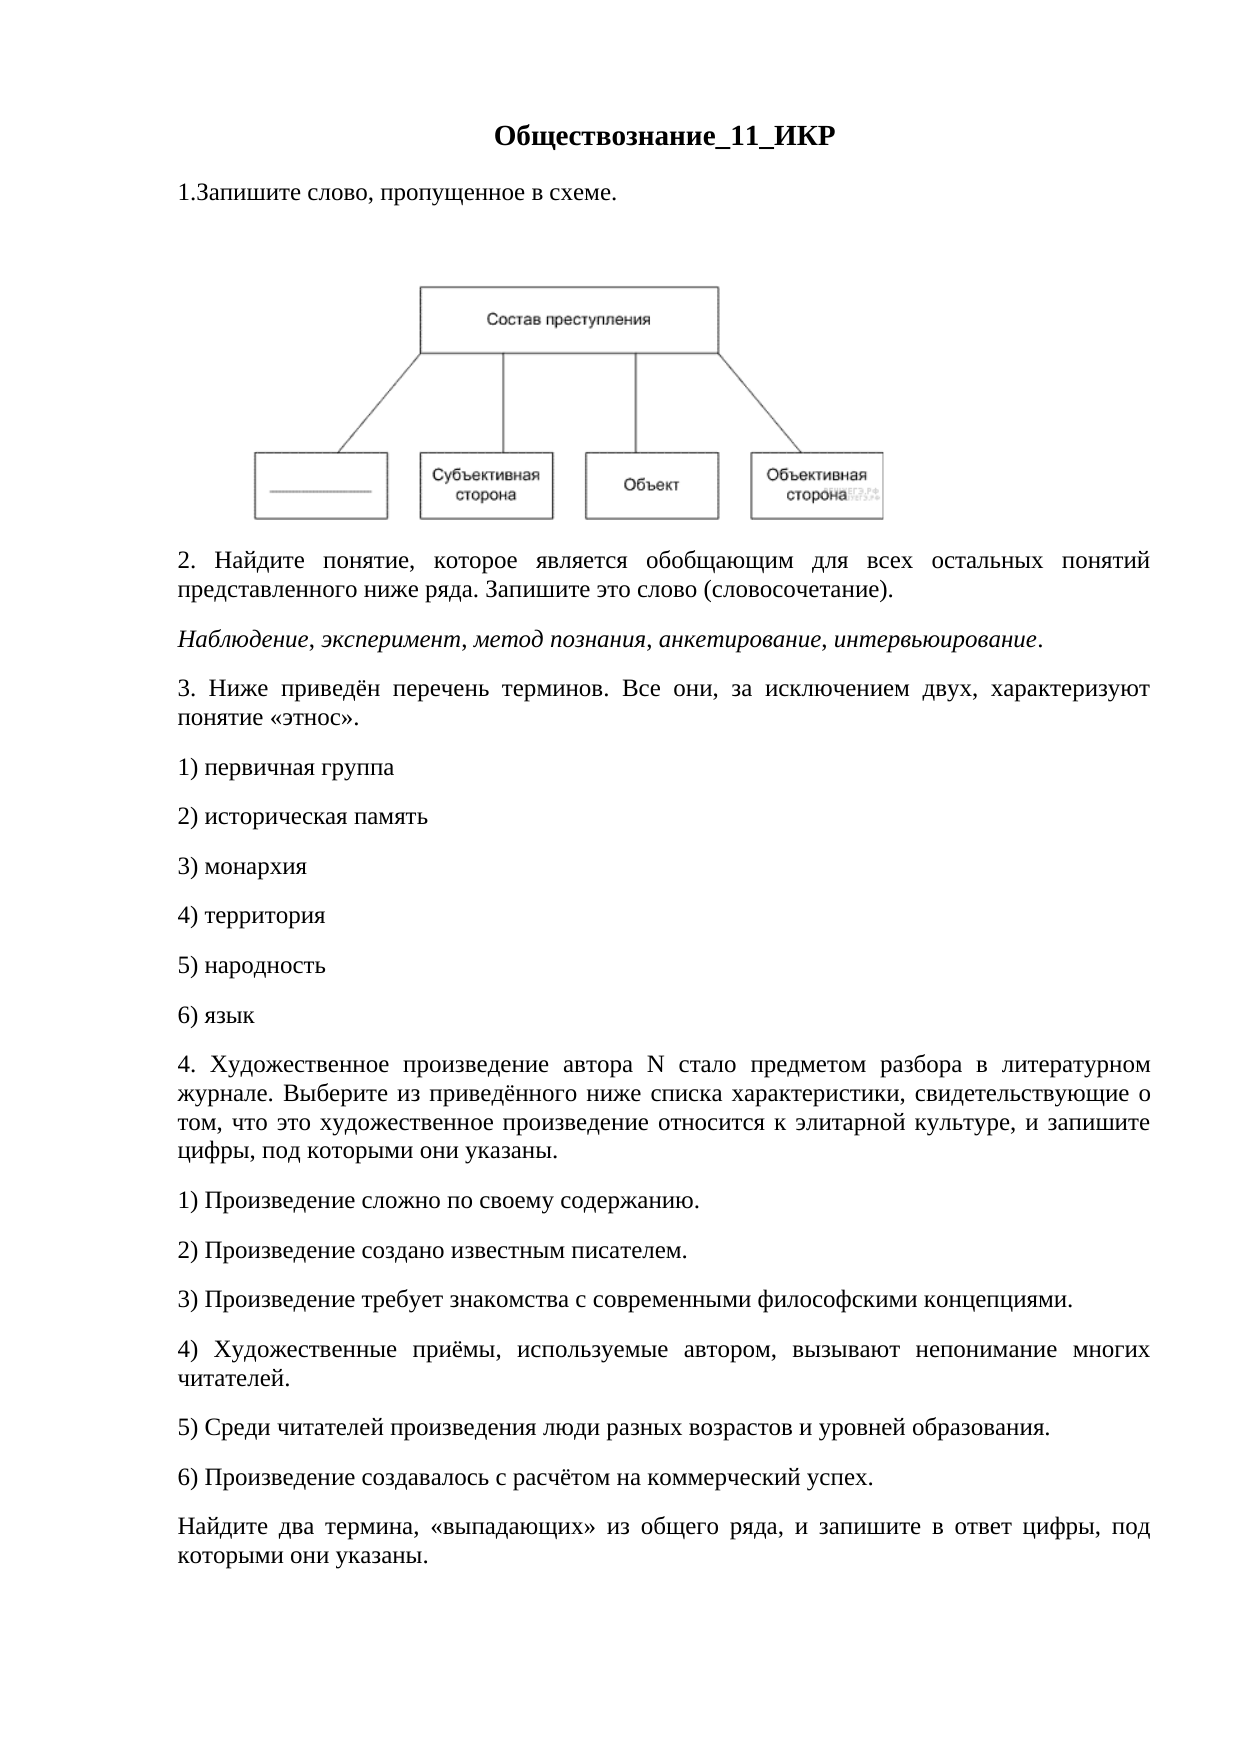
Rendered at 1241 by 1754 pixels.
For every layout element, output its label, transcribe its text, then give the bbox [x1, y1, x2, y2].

text 3. Ниже приведён перечень терминов. Все они, за исключением двух, характеризуют понятие «этнос». [177, 673, 1152, 731]
text Обществознание_11_ИКР [177, 118, 1152, 152]
text 1) Произведение сложно по своему содержанию. [177, 1185, 1152, 1214]
text 2. Найдите понятие, которое является обобщающим для всех остальных понятий представленного ниже ряда. Запишите это слово (словосочетание). [177, 546, 1152, 603]
text 2) Произведение создано известным писателем. [177, 1235, 1152, 1263]
picture [252, 284, 884, 525]
text 6) Произведение создавалось с расчётом на коммерческий успех. [177, 1462, 1152, 1491]
text 4) Художественные приёмы, используемые автором, вызывают непонимание многих читателей. [177, 1334, 1152, 1391]
text 5) народность [177, 950, 1152, 979]
text 2) историческая память [177, 801, 1152, 830]
text 1.Запишите слово, пропущенное в схеме. [177, 177, 1152, 206]
text 4. Художественное произведение автора N стало предметом разбора в литературном журнале. Выберите из приведённого ниже списка характеристики, свидетельствующие о том, что это художественное произведение относится к элитарной культуре, и запишите цифры, под которыми они указаны. [177, 1049, 1152, 1164]
text 3) Произведение требует знакомства с современными философскими концепциями. [177, 1284, 1152, 1313]
text 3) монархия [177, 851, 1152, 880]
text 1) первичная группа [177, 752, 1152, 781]
text 4) территория [177, 901, 1152, 929]
text Найдите два термина, «выпадающих» из общего ряда, и запишите в ответ цифры, под которыми они указаны. [177, 1511, 1152, 1569]
text Наблюдение, эксперимент, метод познания, анкетирование, интервьюирование. [177, 624, 1152, 653]
text 5) Среди читателей произведения люди разных возрастов и уровней образования. [177, 1412, 1152, 1441]
text 6) язык [177, 1000, 1152, 1028]
